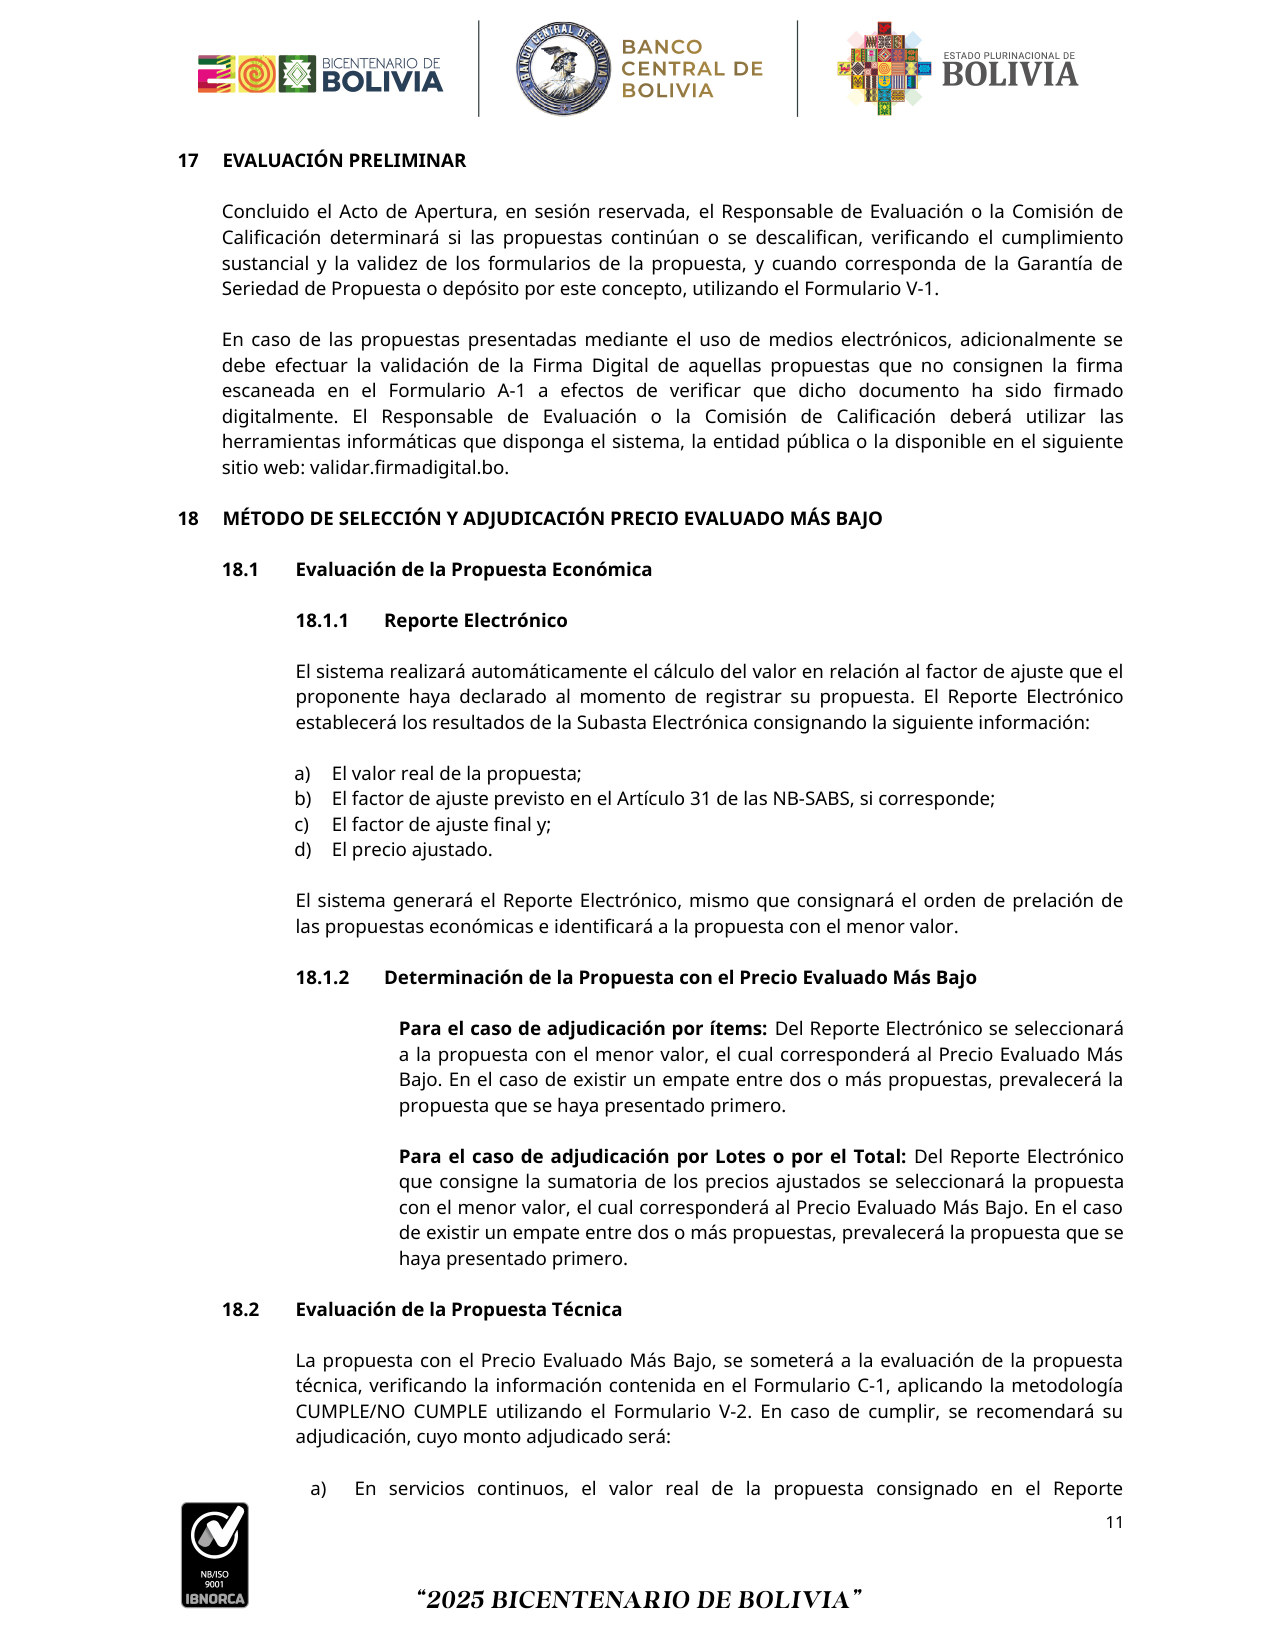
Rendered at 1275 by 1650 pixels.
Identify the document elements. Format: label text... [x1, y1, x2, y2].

list Evaluación de la Propuesta Técnica [222, 1296, 1124, 1322]
list El factor de ajuste previsto en el Artículo 31 de las NB-SABS, si corresponde; [294, 786, 1124, 811]
list Reporte Electrónico [295, 607, 1124, 633]
list La propuesta con el Precio Evaluado Más Bajo, se someterá a la evaluación de la propuesta técnica, verificando la información contenida en el Formulario C-1, aplicando la metodología CUMPLE/NO CUMPLE utilizando el Formulario V-2. En caso de cumplir, se recomendará su adjudicación, cuyo monto adjudicado será: [295, 1347, 1124, 1449]
list Evaluación de la Propuesta Económica [222, 556, 1124, 582]
list Determinación de la Propuesta con el Precio Evaluado Más Bajo [295, 964, 1124, 990]
list El valor real de la propuesta; [294, 760, 1124, 786]
text Concluido el Acto de Apertura, en sesión reservada, el Responsable de Evaluación o la Comisión de Calificación determinará si las propuestas continúan o se descalifican, verificando el cumplimiento sustancial y la validez de los formularios de la propuesta, y cuando corresponda de la Garantía de Seriedad de Propuesta o depósito por este concepto, utilizando el Formulario V-1. [222, 199, 1124, 301]
list El sistema realizará automáticamente el cálculo del valor en relación al factor de ajuste que el proponente haya declarado al momento de registrar su propuesta. El Reporte Electrónico establecerá los resultados de la Subasta Electrónica consignando la siguiente información: [295, 658, 1124, 735]
list El sistema generará el Reporte Electrónico, mismo que consignará el orden de prelación de las propuestas económicas e identificará a la propuesta con el menor valor. [295, 888, 1124, 939]
title MÉTODO DE SELECCIÓN Y ADJUDICACIÓN PRECIO EVALUADO MÁS BAJO [177, 505, 1124, 531]
picture [0, 4, 1275, 120]
picture [0, 1499, 1275, 1650]
list El factor de ajuste final y; [294, 811, 1124, 837]
title EVALUACIÓN PRELIMINAR [177, 148, 1124, 173]
list Para el caso de adjudicación por ítems: Del Reporte Electrónico se seleccionará a la propuesta con el menor valor, el cual corresponderá al Precio Evaluado Más Bajo. En el caso de existir un empate entre dos o más propuestas, prevalecerá la propuesta que se haya presentado primero. [399, 1015, 1124, 1117]
list En servicios continuos, el valor real de la propuesta consignado en el Reporte Electrónico; [310, 1475, 1124, 1500]
list Para el caso de adjudicación por Lotes o por el Total: Del Reporte Electrónico que consigne la sumatoria de los precios ajustados se seleccionará la propuesta con el menor valor, el cual corresponderá al Precio Evaluado Más Bajo. En el caso de existir un empate entre dos o más propuestas, prevalecerá la propuesta que se haya presentado primero. [399, 1143, 1124, 1271]
text En caso de las propuestas presentadas mediante el uso de medios electrónicos, adicionalmente se debe efectuar la validación de la Firma Digital de aquellas propuestas que no consignen la firma escaneada en el Formulario A-1 a efectos de verificar que dicho documento ha sido firmado digitalmente. El Responsable de Evaluación o la Comisión de Calificación deberá utilizar las herramientas informáticas que disponga el sistema, la entidad pública o la disponible en el siguiente sitio web: validar.firmadigital.bo. [222, 326, 1124, 479]
list El precio ajustado. [294, 837, 1124, 862]
